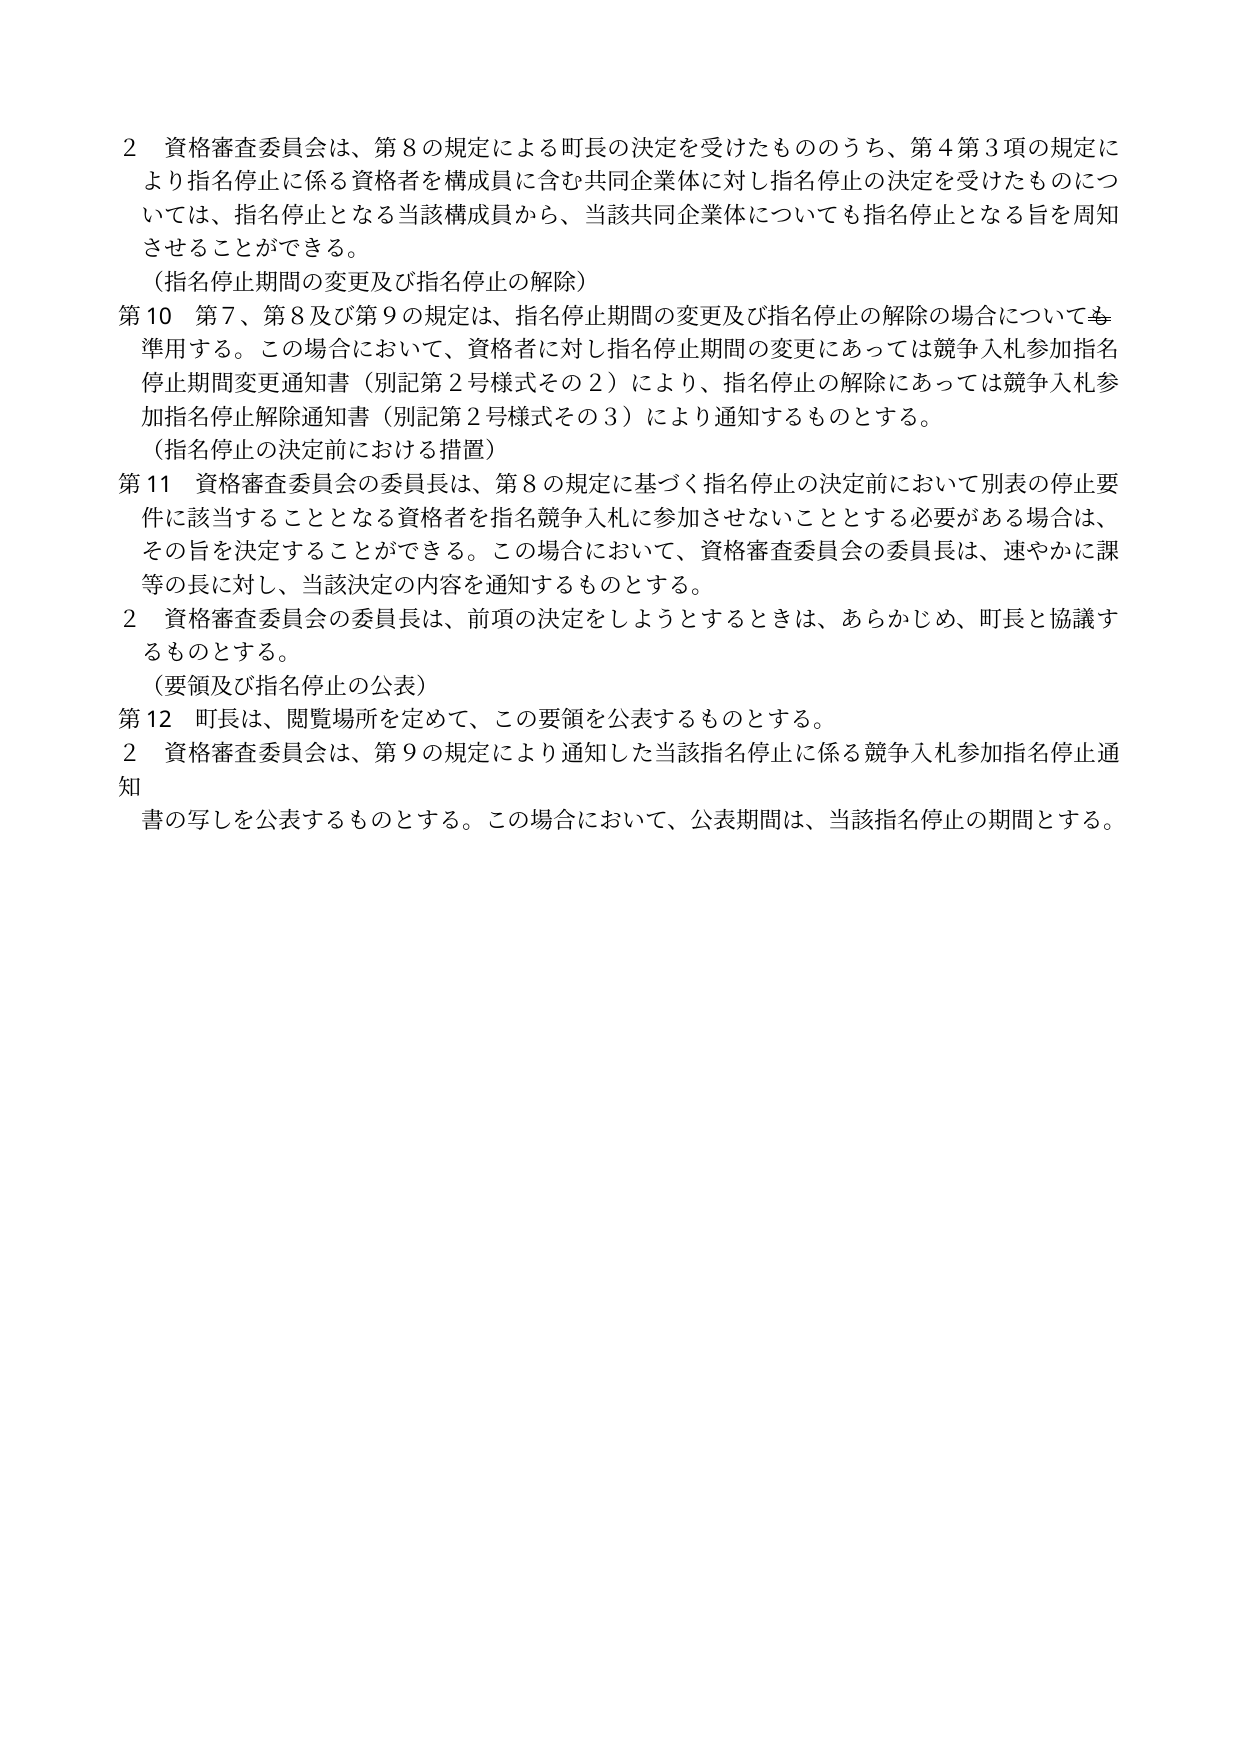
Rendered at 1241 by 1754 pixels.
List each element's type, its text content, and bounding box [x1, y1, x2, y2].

text ２ 資格審査委員会は、第８の規定による町長の決定を受けたもののうち、第４第３項の規定により指名停止に係る資格者を構成員に含む共同企業体に対し指名停止の決定を受けたものについては、指名停止となる当該構成員から、当該共同企業体についても指名停止となる旨を周知させることができる。 [118, 129, 1122, 264]
text 第10 第７、第８及び第９の規定は、指名停止期間の変更及び指名停止の解除の場合についても [118, 297, 1122, 331]
text 書の写しを公表するものとする。この場合において、公表期間は、当該指名停止の期間とする。 [118, 802, 1122, 836]
text ２ 資格審査委員会の委員長は、前項の決定をしようとするときは、あらかじめ、町長と協議するものとする。 [118, 600, 1122, 668]
text 第11 資格審査委員会の委員長は、第８の規定に基づく指名停止の決定前において別表の停止要件に該当することとなる資格者を指名競争入札に参加させないこととする必要がある場合は、その旨を決定することができる。この場合において、資格審査委員会の委員長は、速やかに課等の長に対し、当該決定の内容を通知するものとする。 [118, 466, 1122, 600]
text （要領及び指名停止の公表） [118, 668, 1122, 701]
text 準用する。この場合において、資格者に対し指名停止期間の変更にあっては競争入札参加指名停止期間変更通知書（別記第２号様式その２）により、指名停止の解除にあっては競争入札参加指名停止解除通知書（別記第２号様式その３）により通知するものとする。 [118, 331, 1122, 432]
text （指名停止の決定前における措置） [118, 432, 1122, 466]
text 第12 町長は、閲覧場所を定めて、この要領を公表するものとする。 [118, 701, 1122, 735]
text ２ 資格審査委員会は、第９の規定により通知した当該指名停止に係る競争入札参加指名停止通知 [118, 735, 1122, 802]
text （指名停止期間の変更及び指名停止の解除） [118, 264, 1122, 297]
